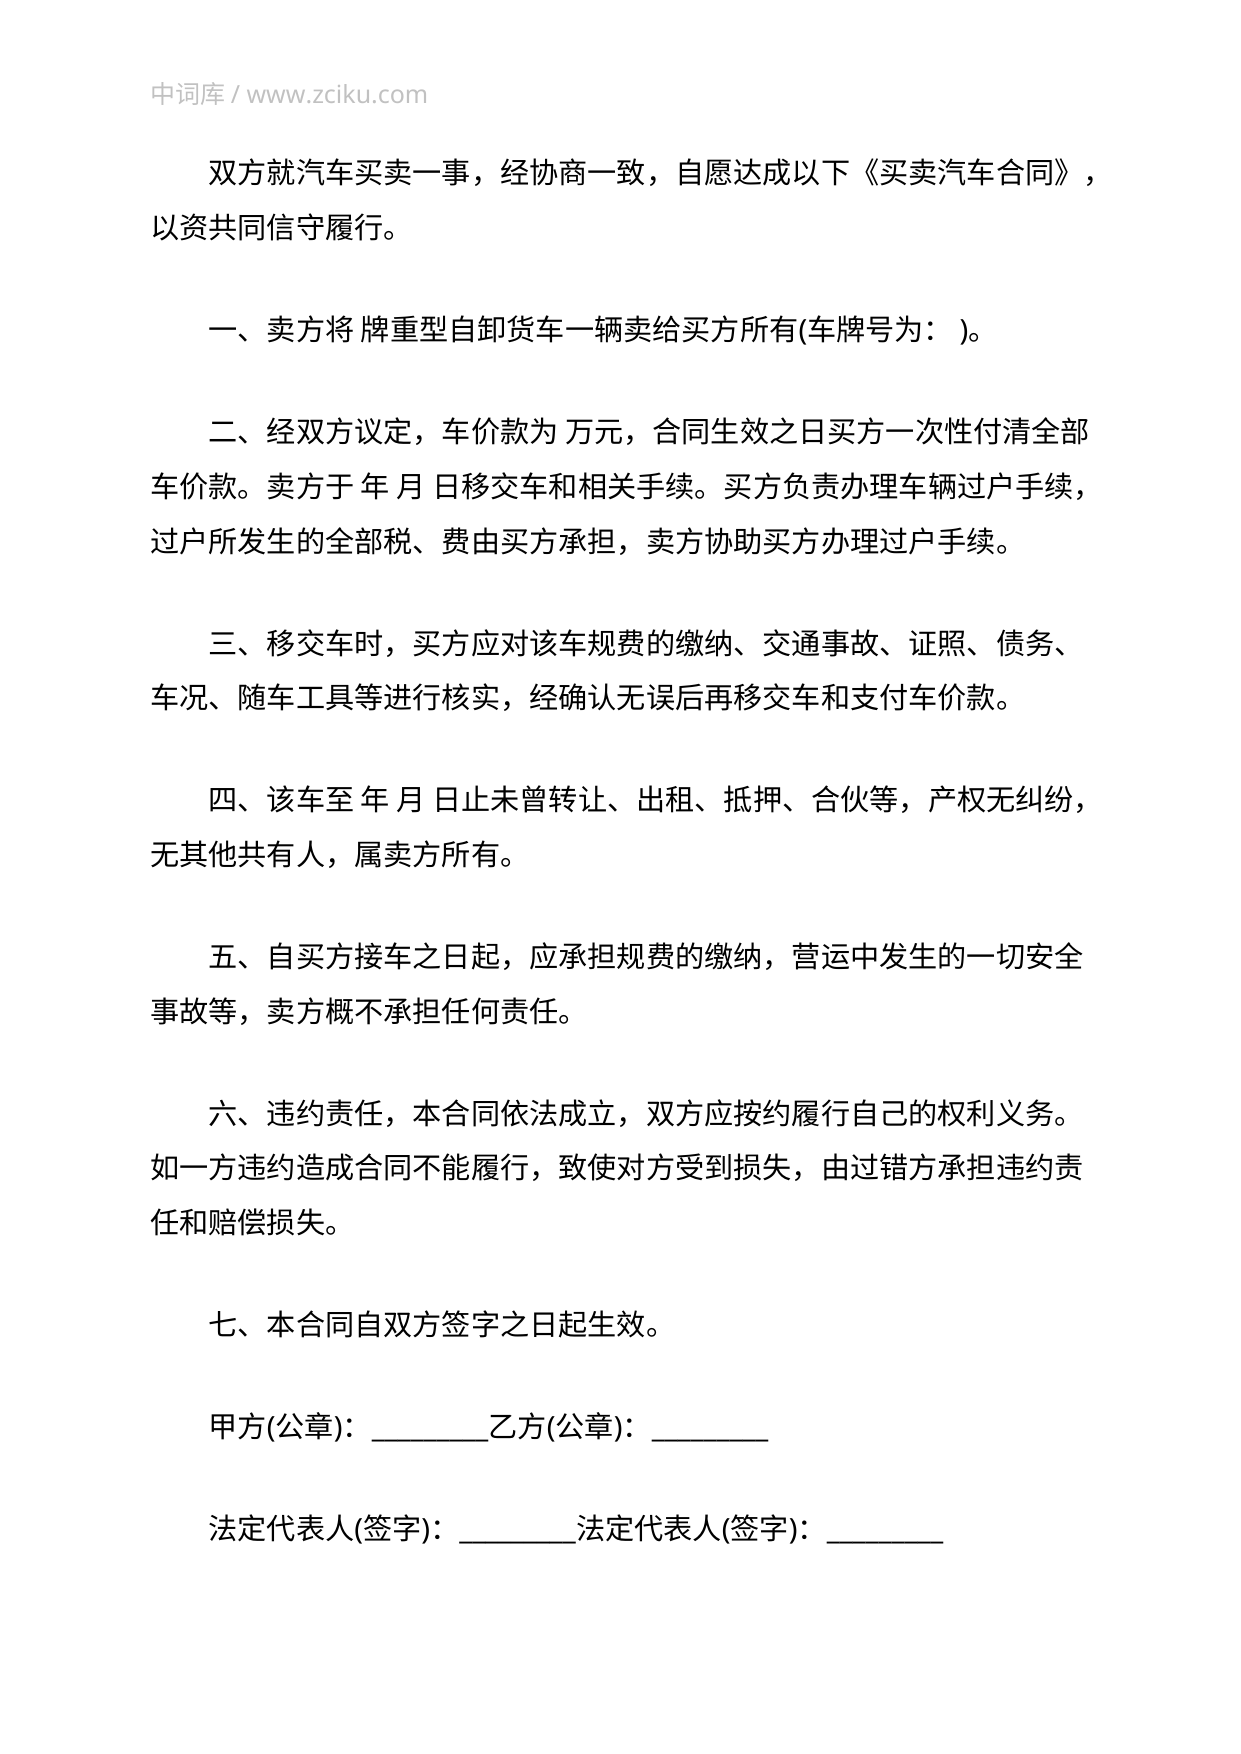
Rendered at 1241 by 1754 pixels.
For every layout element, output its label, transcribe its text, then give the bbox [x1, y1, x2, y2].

text 甲方(公章)：_________乙方(公章)：_________ [150, 1403, 1090, 1446]
text 双方就汽车买卖一事，经协商一致，自愿达成以下《买卖汽车合同》，以资共同信守履行。 [150, 150, 1090, 247]
text 七、本合同自双方签字之日起生效。 [150, 1302, 1090, 1344]
text 五、自买方接车之日起，应承担规费的缴纳，营运中发生的一切安全事故等，卖方概不承担任何责任。 [150, 933, 1090, 1031]
text 二、经双方议定，车价款为 万元，合同生效之日买方一次性付清全部车价款。卖方于 年 月 日移交车和相关手续。买方负责办理车辆过户手续，过户所发生的全部税、费由买方承担，卖方协助买方办理过户手续。 [150, 409, 1090, 561]
text 三、移交车时，买方应对该车规费的缴纳、交通事故、证照、债务、车况、随车工具等进行核实，经确认无误后再移交车和支付车价款。 [150, 620, 1090, 717]
text 法定代表人(签字)：_________法定代表人(签字)：_________ [150, 1506, 1090, 1548]
text 四、该车至 年 月 日止未曾转让、出租、抵押、合伙等，产权无纠纷，无其他共有人，属卖方所有。 [150, 777, 1090, 874]
text 一、卖方将 牌重型自卸货车一辆卖给买方所有(车牌号为： )。 [150, 307, 1090, 349]
text 六、违约责任，本合同依法成立，双方应按约履行自己的权利义务。如一方违约造成合同不能履行，致使对方受到损失，由过错方承担违约责任和赔偿损失。 [150, 1090, 1090, 1242]
